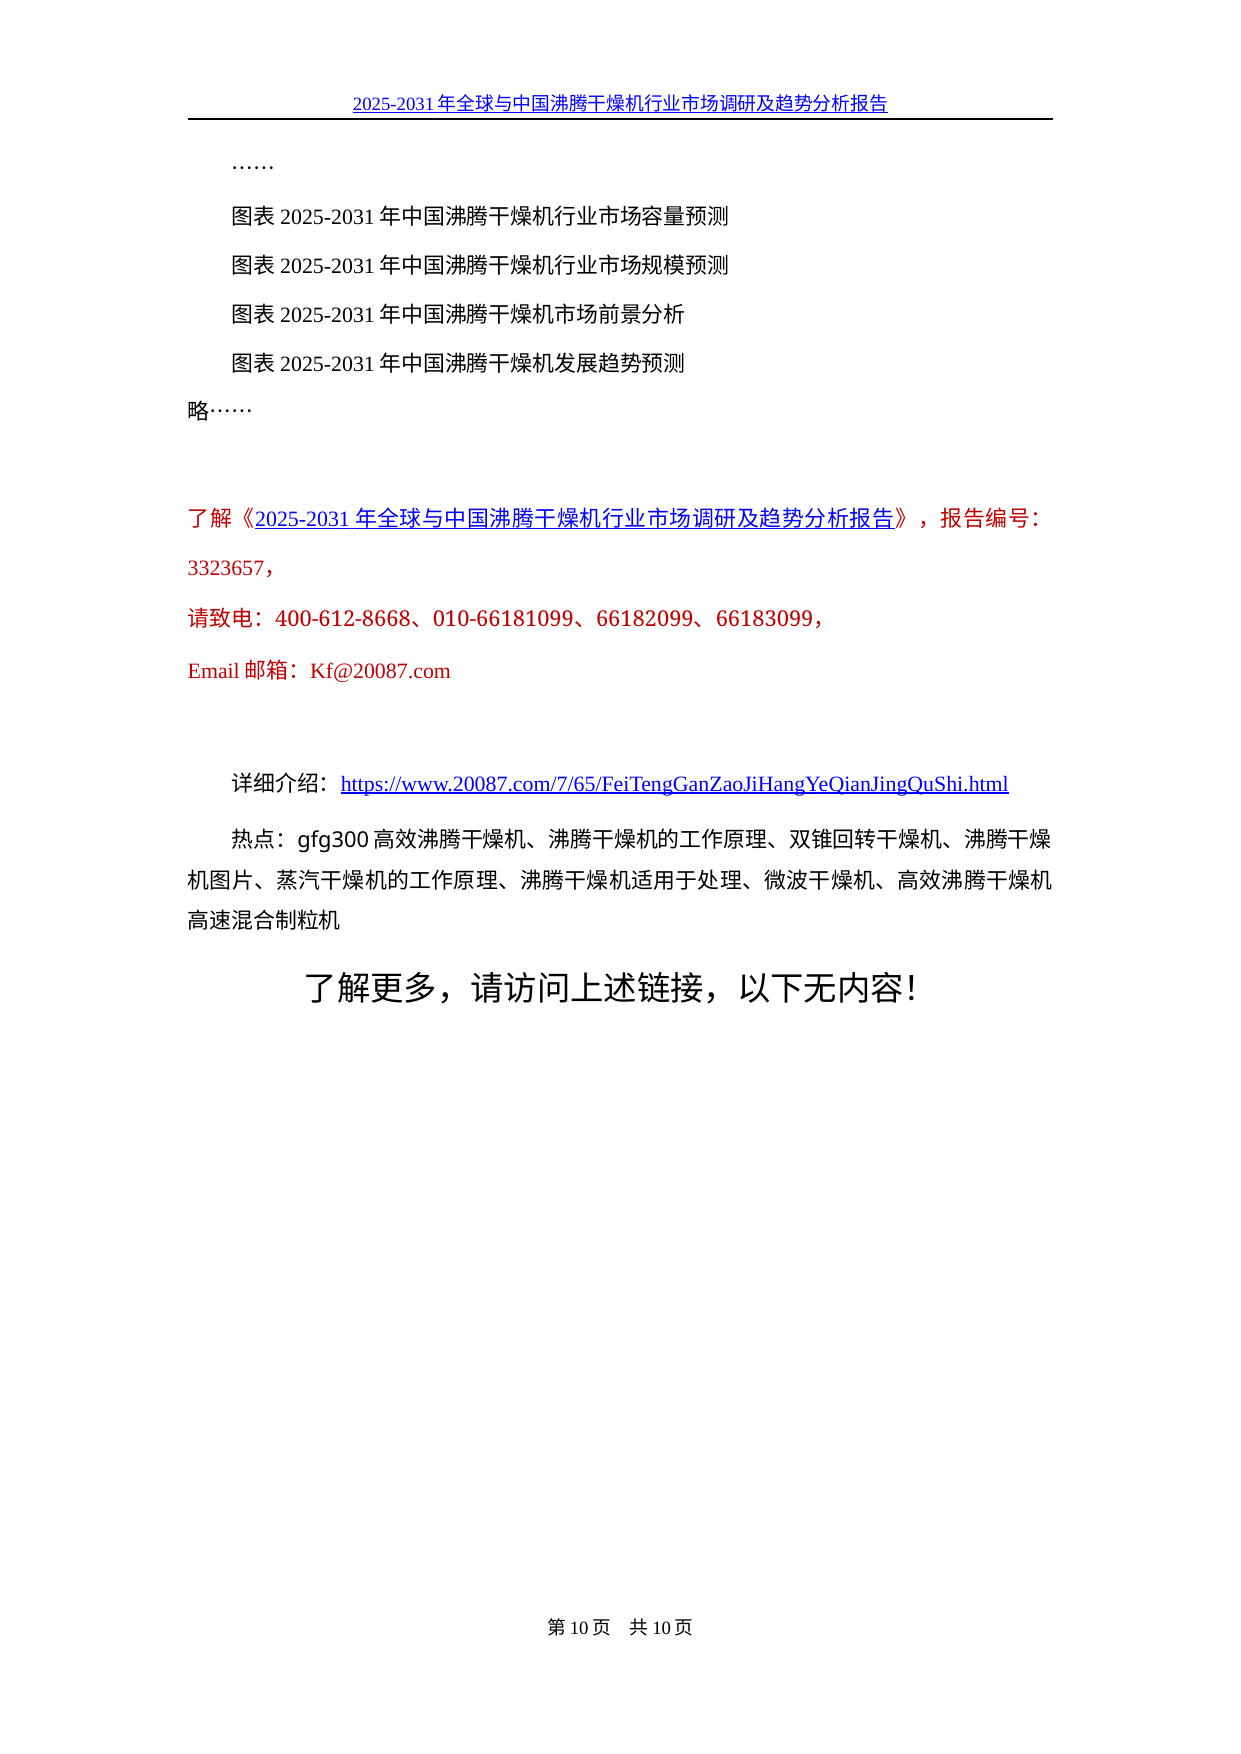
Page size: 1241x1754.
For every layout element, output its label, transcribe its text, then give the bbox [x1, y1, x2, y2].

text 详细介绍：https://www.20087.com/7/65/FeiTengGanZaoJiHangYeQianJingQuShi.html [187, 765, 1053, 798]
text 热点：gfg300高效沸腾干燥机、沸腾干燥机的工作原理、双锥回转干燥机、沸腾干燥机图片、蒸汽干燥机的工作原理、沸腾干燥机适用于处理、微波干燥机、高效沸腾干燥机、高速混合制粒机 [187, 822, 1053, 936]
text 请致电：400-612-8668、010-66181099、66182099、66183099， [187, 601, 1053, 633]
text 了解《2025-2031年全球与中国沸腾干燥机行业市场调研及趋势分析报告》，报告编号：3323657， [187, 500, 1053, 582]
text Email邮箱：Kf@20087.com [187, 652, 1053, 685]
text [187, 150, 1053, 426]
title 了解更多，请访问上述链接，以下无内容！ [187, 953, 1053, 1018]
